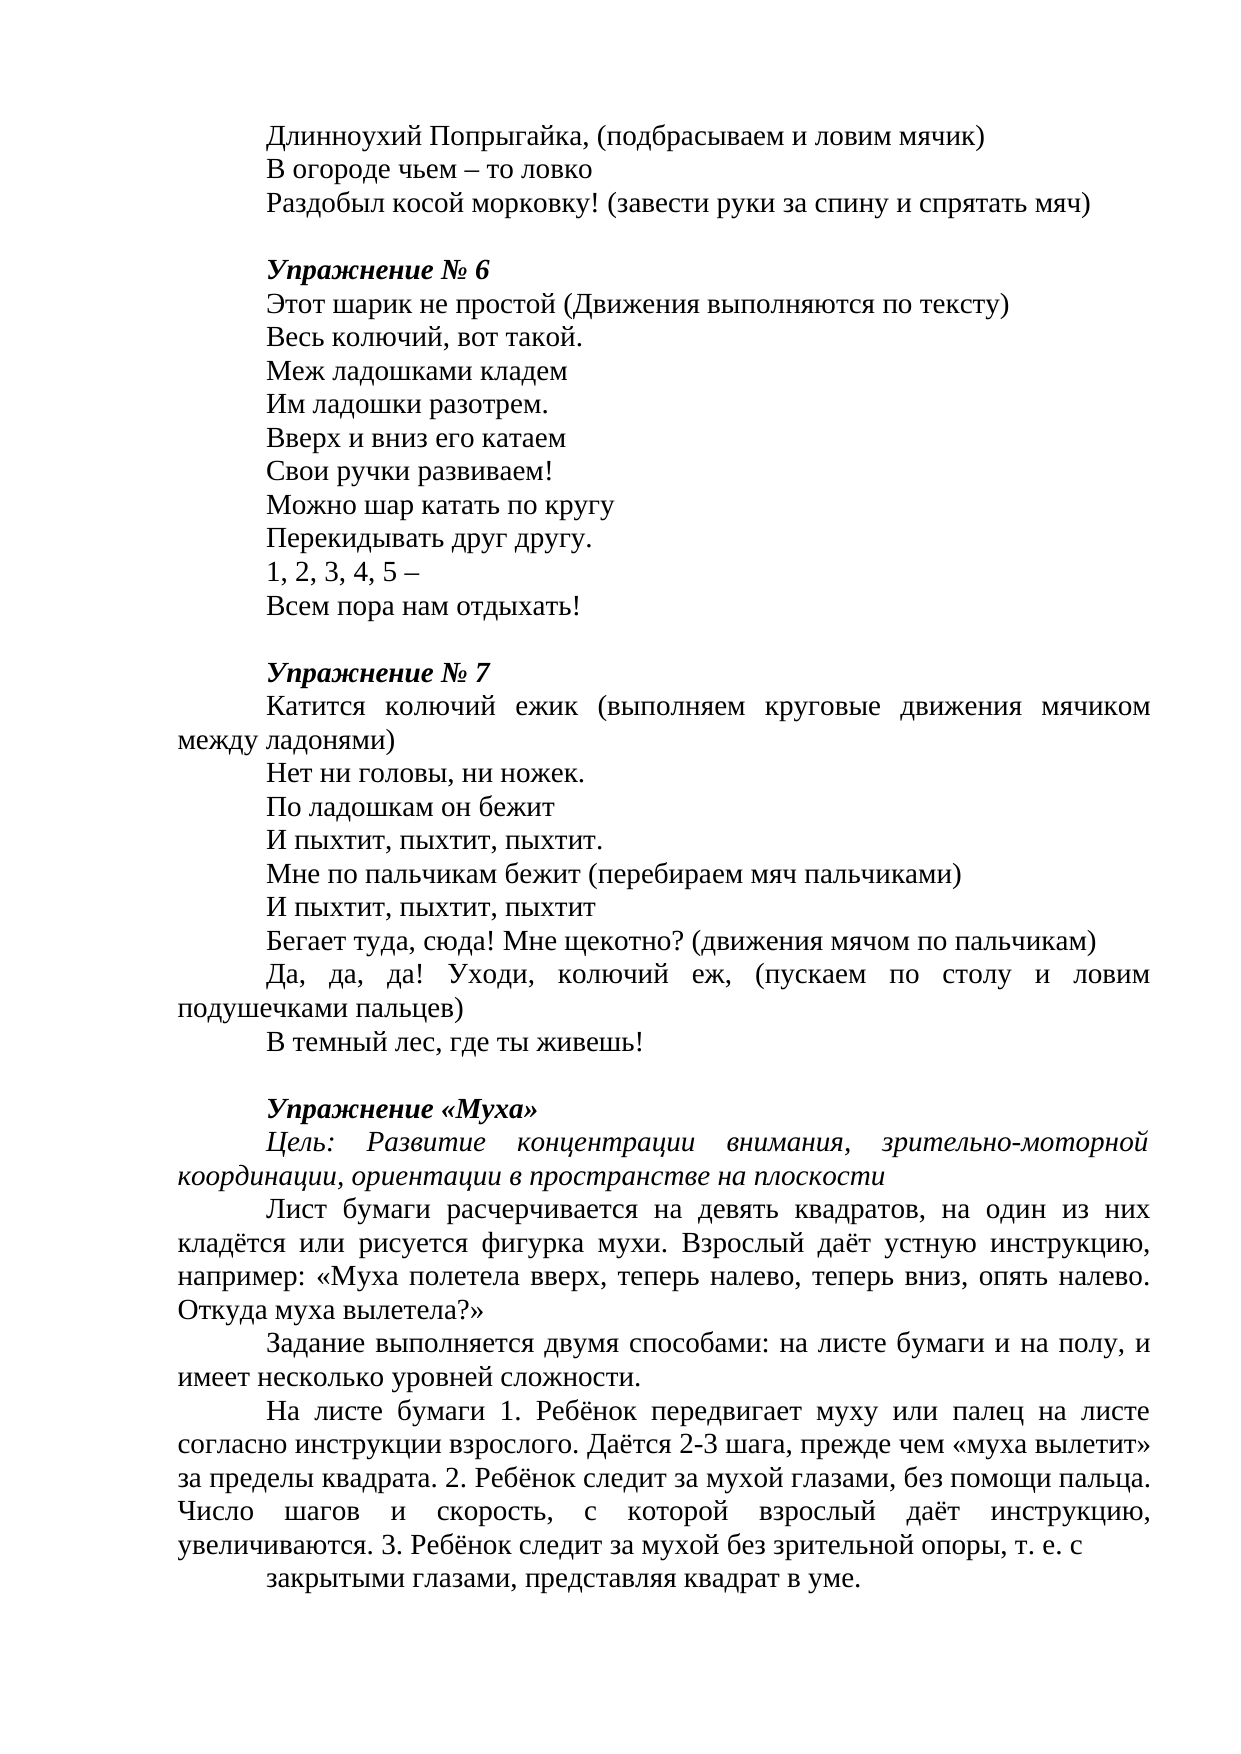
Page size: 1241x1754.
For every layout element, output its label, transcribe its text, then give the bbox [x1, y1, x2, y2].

text 1, 2, 3, 4, 5 – [177, 554, 1152, 588]
text Цель: Развитие концентрации внимания, зрительно-моторной координации, ориентации в пространстве на плоскости [177, 1124, 1152, 1191]
text Упражнение № 7 [177, 655, 1152, 688]
text Нет ни головы, ни ножек. [177, 755, 1152, 789]
text Вверх и вниз его катаем [177, 420, 1152, 453]
text Упражнение № 6 [177, 252, 1152, 286]
text Лист бумаги расчерчивается на девять квадратов, на один из них кладётся или рисуется фигурка мухи. Взрослый даёт устную инструкцию, например: «Муха полетела вверх, теперь налево, теперь вниз, опять налево. Откуда муха вылетела?» [177, 1191, 1152, 1326]
text закрытыми глазами, представляя квадрат в уме. [177, 1560, 1152, 1594]
text Весь колючий, вот такой. [177, 319, 1152, 353]
text Меж ладошками кладем [177, 353, 1152, 386]
text Этот шарик не простой (Движения выполняются по тексту) [177, 286, 1152, 319]
text Бегает туда, сюда! Мне щекотно? (движения мячом по пальчикам) [177, 923, 1152, 957]
text Можно шар катать по кругу [177, 487, 1152, 521]
text Всем пора нам отдыхать! [177, 588, 1152, 621]
text Перекидывать друг другу. [177, 521, 1152, 554]
text Им ладошки разотрем. [177, 386, 1152, 420]
text Раздобыл косой морковку! (завести руки за спину и спрятать мяч) [177, 185, 1152, 219]
text В огороде чьем – то ловко [177, 152, 1152, 185]
text И пыхтит, пыхтит, пыхтит. [177, 822, 1152, 856]
text В темный лес, где ты живешь! [177, 1024, 1152, 1057]
text На листе бумаги 1. Ребёнок передвигает муху или палец на листе согласно инструкции взрослого. Даётся 2-3 шага, прежде чем «муха вылетит» за пределы квадрата. 2. Ребёнок следит за мухой глазами, без помощи пальца. Число шагов и скорость, с которой взрослый даёт инструкцию, увеличиваются. 3. Ребёнок следит за мухой без зрительной опоры, т. е. с [177, 1393, 1152, 1560]
text Катится колючий ежик (выполняем круговые движения мячиком между ладонями) [177, 688, 1152, 755]
text Длинноухий Попрыгайка, (подбрасываем и ловим мячик) [177, 118, 1152, 152]
text Мне по пальчикам бежит (перебираем мяч пальчиками) [177, 856, 1152, 889]
text По ладошкам он бежит [177, 789, 1152, 822]
text И пыхтит, пыхтит, пыхтит [177, 889, 1152, 923]
text Задание выполняется двумя способами: на листе бумаги и на полу, и имеет несколько уровней сложности. [177, 1326, 1152, 1393]
text Упражнение «Муха» [177, 1091, 1152, 1124]
text Да, да, да! Уходи, колючий еж, (пускаем по столу и ловим подушечками пальцев) [177, 957, 1152, 1024]
text Свои ручки развиваем! [177, 453, 1152, 487]
